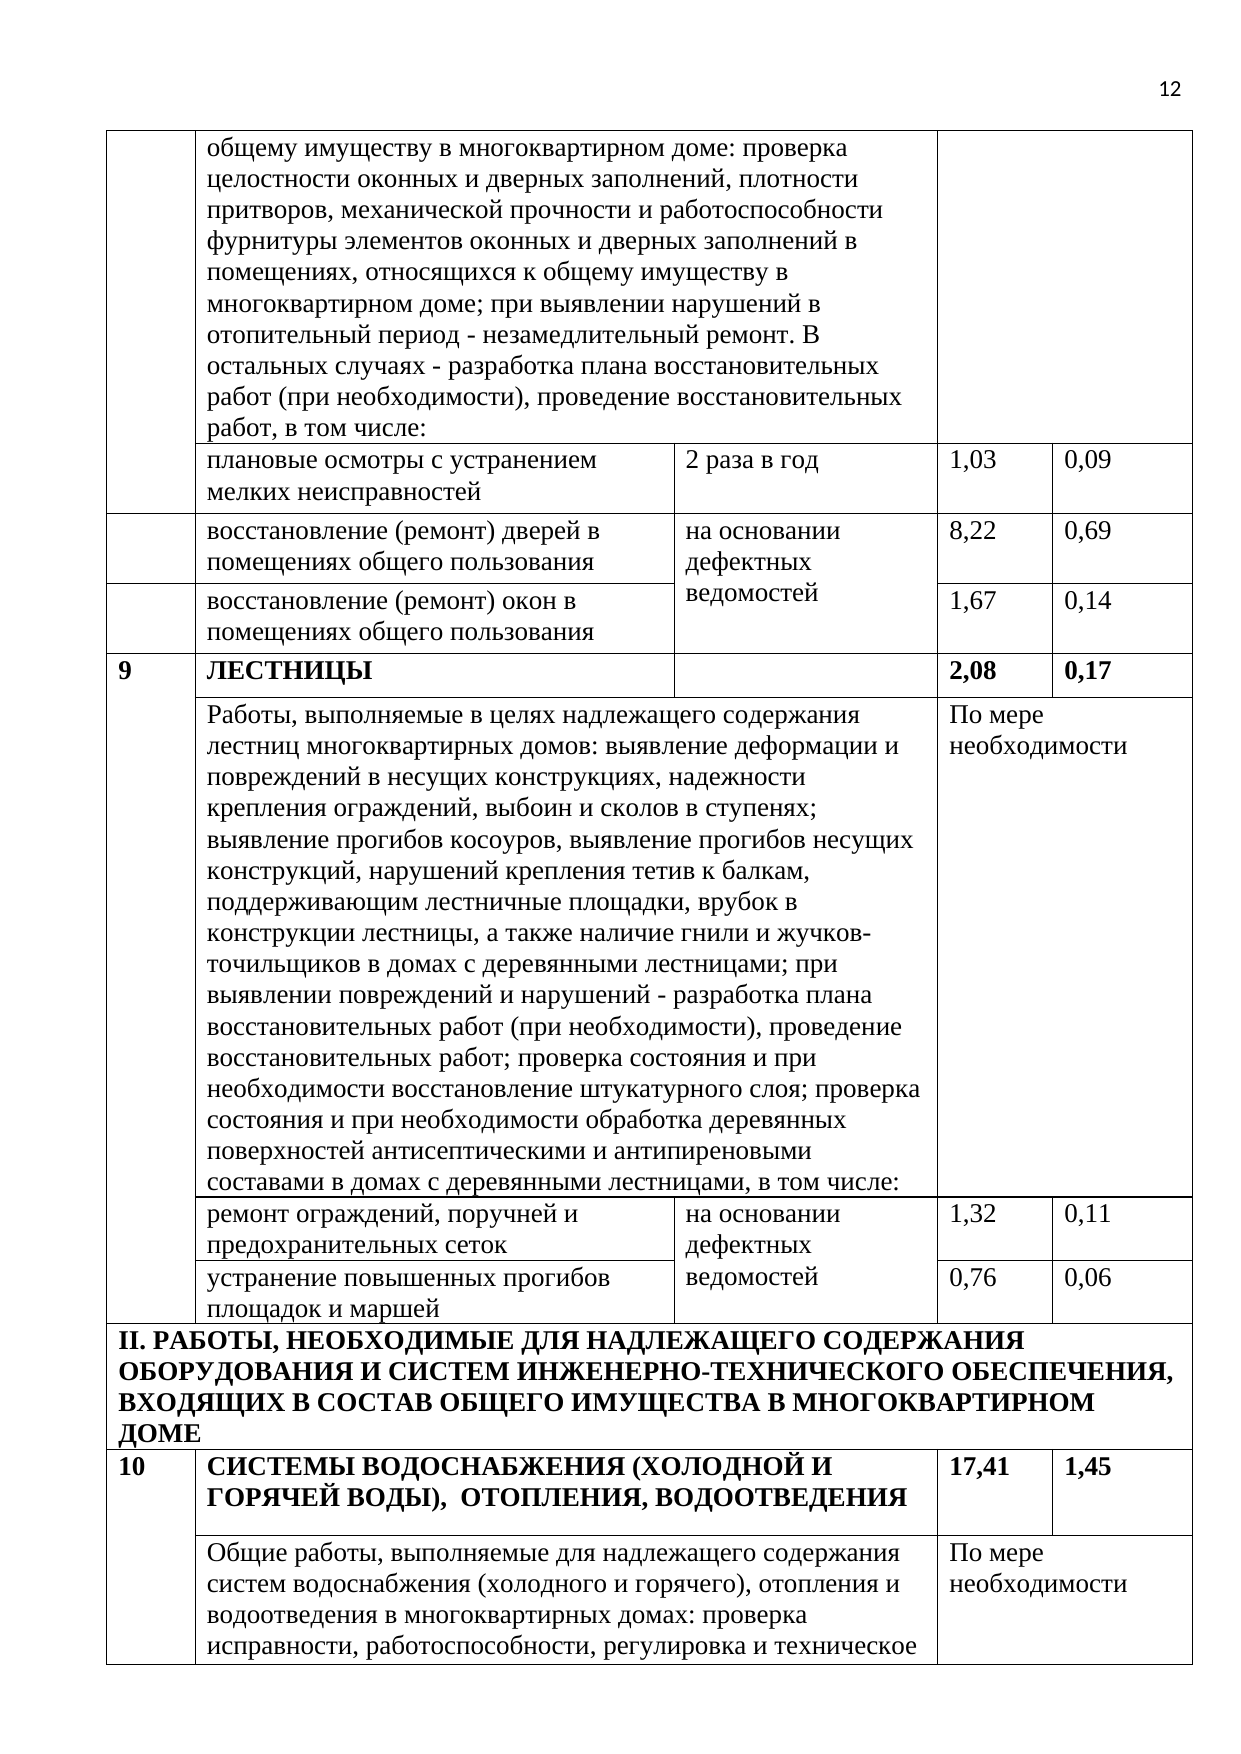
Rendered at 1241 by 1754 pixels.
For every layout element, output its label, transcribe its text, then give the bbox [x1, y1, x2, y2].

table_cell 0,14 [1053, 584, 1192, 653]
table_cell [675, 654, 937, 697]
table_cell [938, 1536, 1192, 1664]
table_cell восстановление (ремонт) дверей в помещениях общего пользования [196, 514, 674, 583]
table_cell 8,22 [938, 514, 1052, 583]
table_cell ЛЕСТНИЦЫ [196, 654, 674, 697]
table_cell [196, 1536, 937, 1664]
table_cell 1,45 [1053, 1450, 1192, 1535]
table_cell 2 раза в год [675, 444, 937, 513]
table_cell 1,03 [938, 444, 1052, 513]
table_cell 0,17 [1053, 654, 1192, 697]
table_cell По мере необходимости [938, 698, 1192, 1196]
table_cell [196, 131, 937, 442]
table_cell плановые осмотры с устранением мелких неисправностей [196, 444, 674, 513]
table_cell Работы, выполняемые в целях надлежащего содержания лестниц многоквартирных домов: выявление деформации и повреждений в несущих конструкциях, надежности крепления ограждений, выбоин и сколов в ступенях; выявление прогибов косоуров, выявление прогибов несущих конструкций, нарушений крепления тетив к балкам, поддерживающим лестничные площадки, врубок в конструкции лестницы, а также наличие гнили и жучков-точильщиков в домах с деревянными лестницами; при выявлении повреждений и нарушений - разработка плана восстановительных работ (при необходимости), проведение восстановительных работ; проверка состояния и при необходимости восстановление штукатурного слоя; проверка состояния и при необходимости обработка деревянных поверхностей антисептическими и антипиреновыми составами в домах с деревянными лестницами, в том числе: [196, 698, 937, 1196]
table_cell 0,69 [1053, 514, 1192, 583]
table_cell устранение повышенных прогибов площадок и маршей [196, 1261, 674, 1323]
table_cell 0,06 [1053, 1261, 1192, 1323]
table_cell 17,41 [938, 1450, 1052, 1535]
table_cell СИСТЕМЫ ВОДОСНАБЖЕНИЯ (ХОЛОДНОЙ И ГОРЯЧЕЙ ВОДЫ), ОТОПЛЕНИЯ, ВОДООТВЕДЕНИЯ [196, 1450, 937, 1535]
table_cell на основании дефектных ведомостей [675, 514, 937, 653]
table_cell 1,67 [938, 584, 1052, 653]
table_cell 10 [107, 1450, 195, 1664]
table_cell [107, 584, 195, 653]
table_cell [107, 514, 195, 583]
table_cell 9 [107, 654, 195, 1323]
table_cell на основании дефектных ведомостей [675, 1198, 937, 1323]
table_cell 0,09 [1053, 444, 1192, 513]
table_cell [938, 131, 1192, 442]
table_cell 2,08 [938, 654, 1052, 697]
table_cell восстановление (ремонт) окон в помещениях общего пользования [196, 584, 674, 653]
table_cell ремонт ограждений, поручней и предохранительных сеток [196, 1198, 674, 1260]
table_cell II. РАБОТЫ, НЕОБХОДИМЫЕ ДЛЯ НАДЛЕЖАЩЕГО СОДЕРЖАНИЯ ОБОРУДОВАНИЯ И СИСТЕМ ИНЖЕНЕРНО-ТЕХНИЧЕСКОГО ОБЕСПЕЧЕНИЯ, ВХОДЯЩИХ В СОСТАВ ОБЩЕГО ИМУЩЕСТВА В МНОГОКВАРТИРНОМ ДОМЕ [107, 1324, 1192, 1449]
table_cell 0,11 [1053, 1198, 1192, 1260]
table_cell 1,32 [938, 1198, 1052, 1260]
table_cell 0,76 [938, 1261, 1052, 1323]
